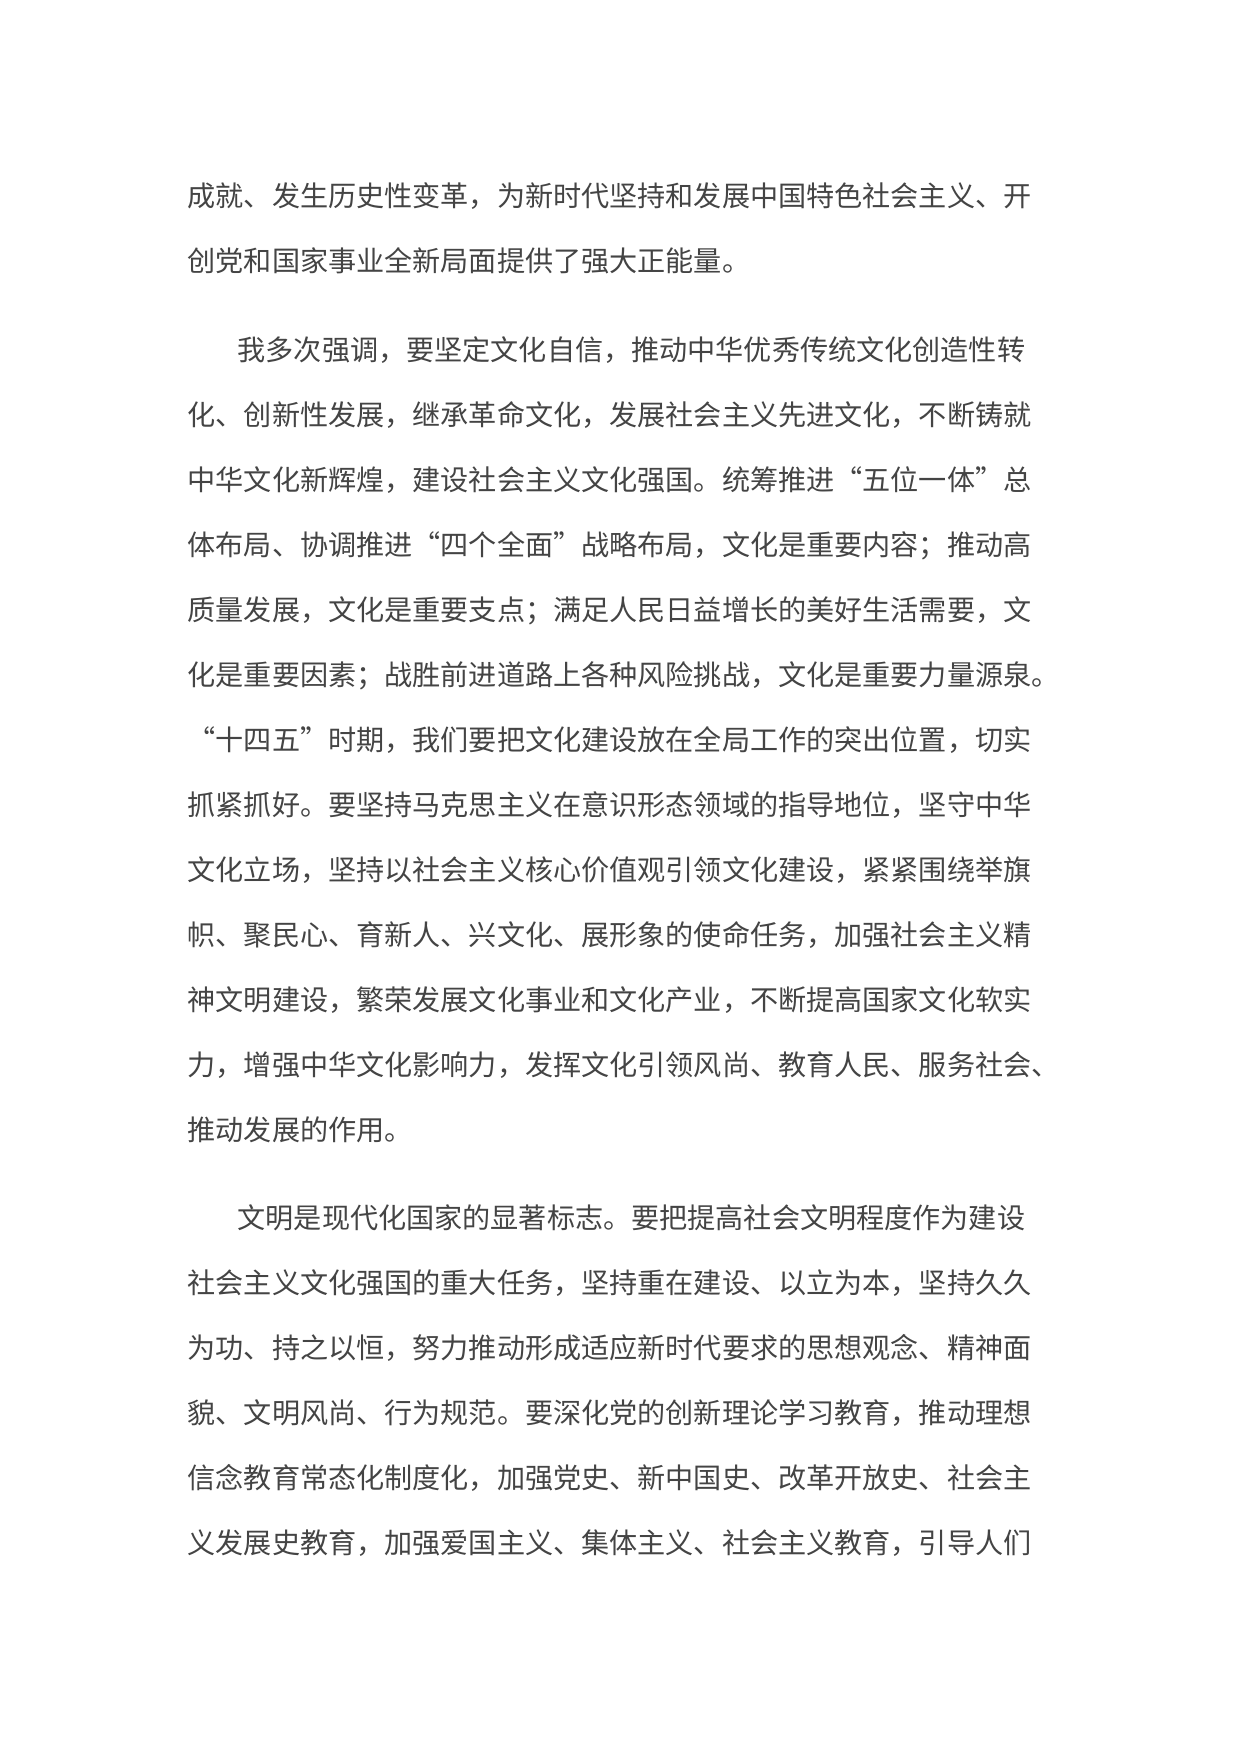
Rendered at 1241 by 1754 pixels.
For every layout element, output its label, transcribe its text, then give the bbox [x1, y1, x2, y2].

text 我多次强调，要坚定文化自信，推动中华优秀传统文化创造性转化、创新性发展，继承革命文化，发展社会主义先进文化，不断铸就中华文化新辉煌，建设社会主义文化强国。统筹推进“五位一体”总体布局、协调推进“四个全面”战略布局，文化是重要内容；推动高质量发展，文化是重要支点；满足人民日益增长的美好生活需要，文化是重要因素；战胜前进道路上各种风险挑战，文化是重要力量源泉。“十四五”时期，我们要把文化建设放在全局工作的突出位置，切实抓紧抓好。要坚持马克思主义在意识形态领域的指导地位，坚守中华文化立场，坚持以社会主义核心价值观引领文化建设，紧紧围绕举旗帜、聚民心、育新人、兴文化、展形象的使命任务，加强社会主义精神文明建设，繁荣发展文化事业和文化产业，不断提高国家文化软实力，增强中华文化影响力，发挥文化引领风尚、教育人民、服务社会、推动发展的作用。 [187, 315, 1053, 1160]
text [187, 162, 1053, 292]
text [187, 1184, 1053, 1574]
